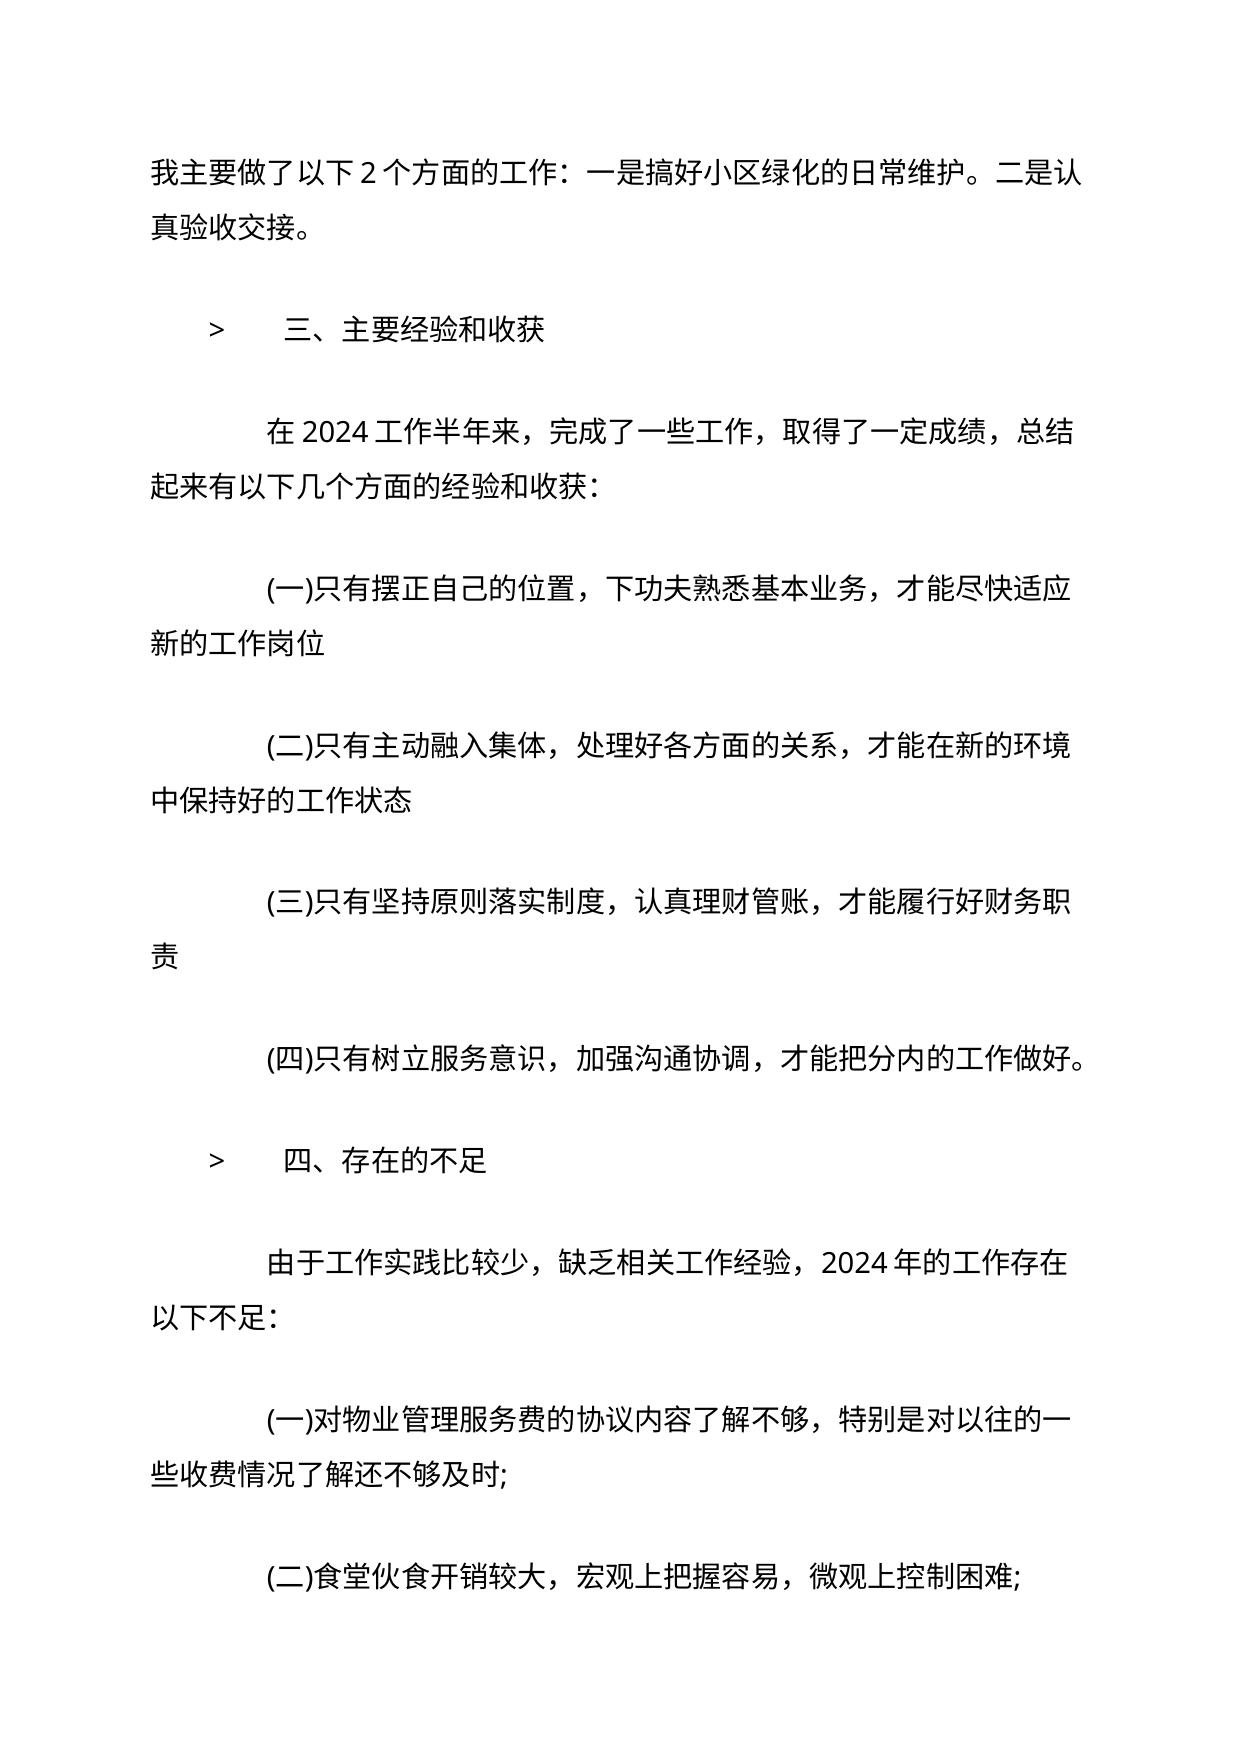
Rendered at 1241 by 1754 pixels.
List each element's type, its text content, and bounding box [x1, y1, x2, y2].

text (一)对物业管理服务费的协议内容了解不够，特别是对以往的一些收费情况了解还不够及时; [150, 1397, 1090, 1494]
text (三)只有坚持原则落实制度，认真理财管账，才能履行好财务职责 [150, 879, 1090, 976]
text (二)只有主动融入集体，处理好各方面的关系，才能在新的环境中保持好的工作状态 [150, 722, 1090, 819]
text > 三、主要经验和收获 [150, 307, 1090, 349]
text (二)食堂伙食开销较大，宏观上把握容易，微观上控制困难; [150, 1553, 1090, 1596]
text > 四、存在的不足 [150, 1138, 1090, 1180]
text (四)只有树立服务意识，加强沟通协调，才能把分内的工作做好。 [150, 1036, 1090, 1078]
text 由于工作实践比较少，缺乏相关工作经验，2024年的工作存在以下不足： [150, 1240, 1090, 1337]
text (一)只有摆正自己的位置，下功夫熟悉基本业务，才能尽快适应新的工作岗位 [150, 566, 1090, 663]
text 在2024工作半年来，完成了一些工作，取得了一定成绩，总结起来有以下几个方面的经验和收获： [150, 409, 1090, 506]
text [150, 150, 1090, 247]
